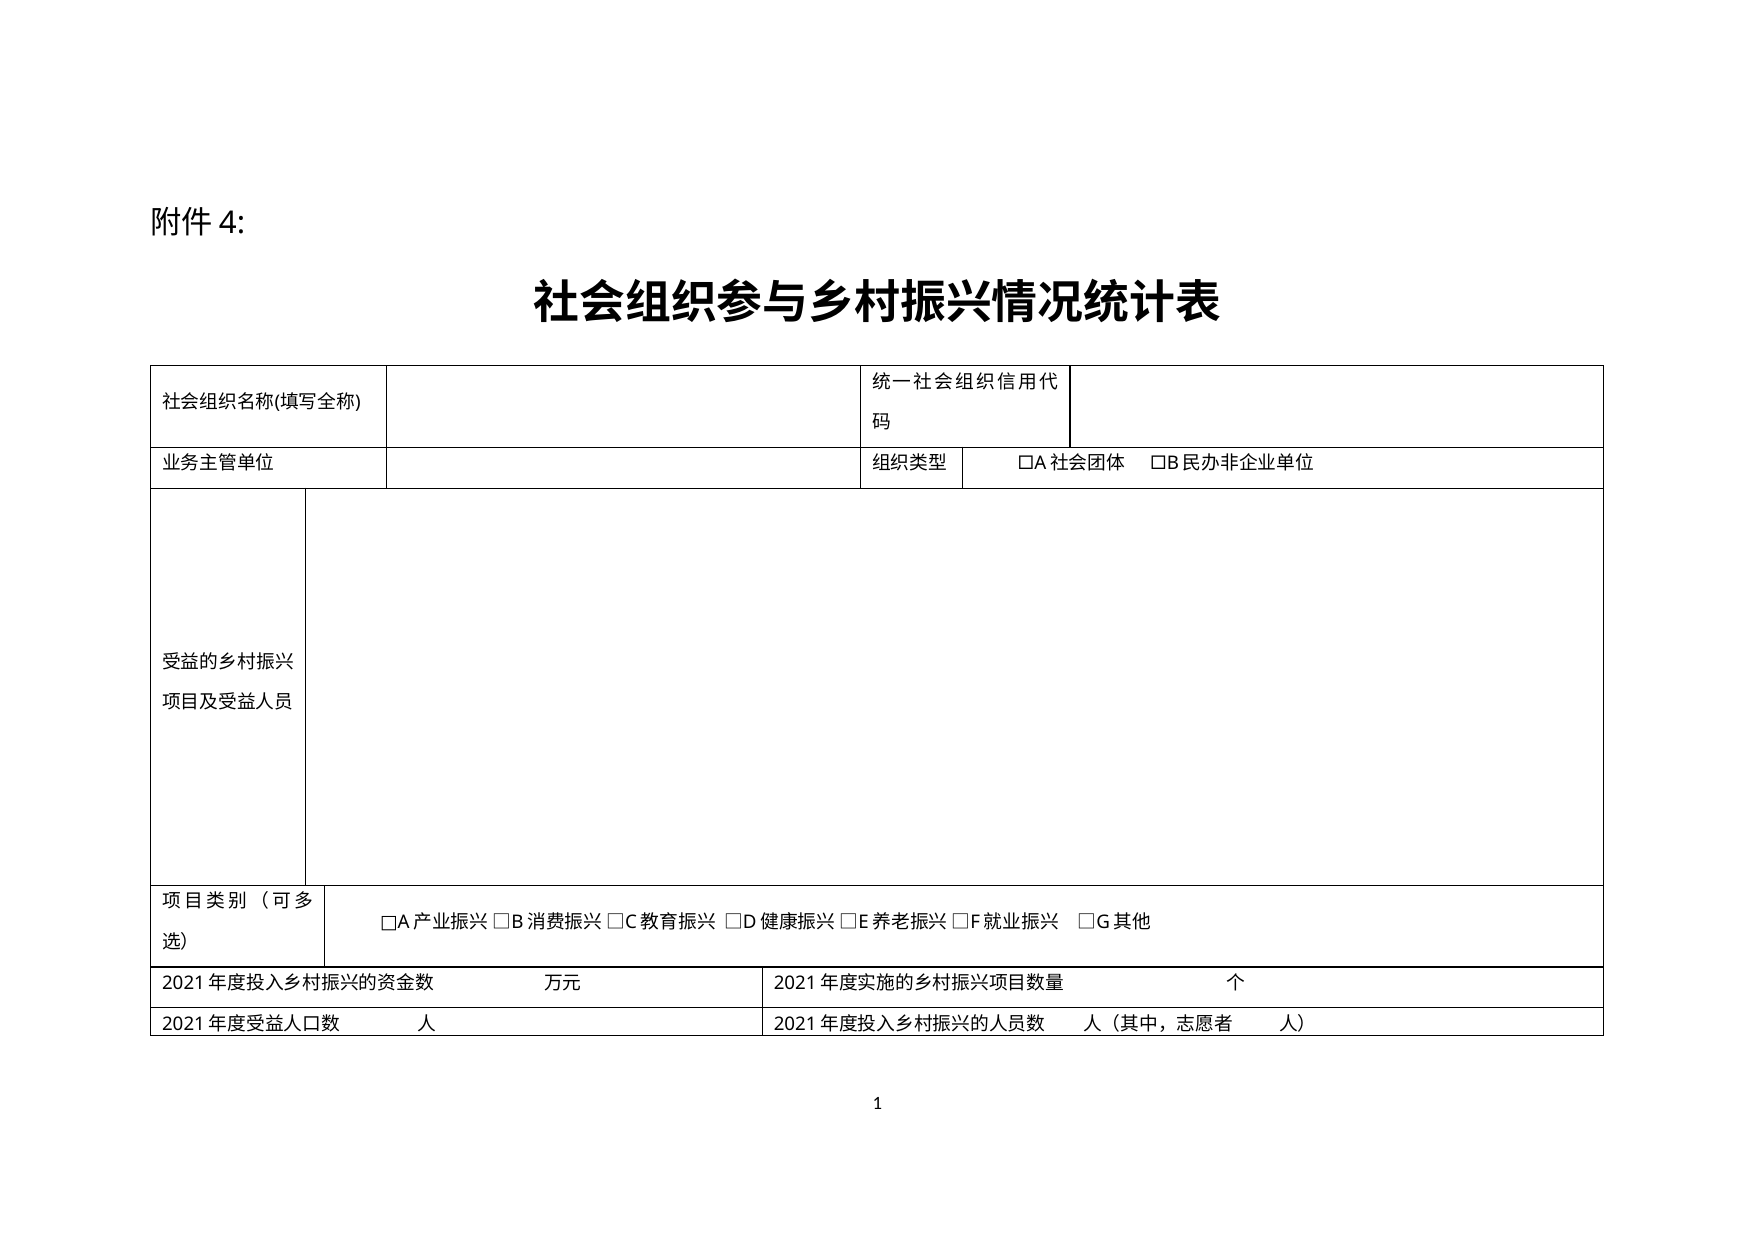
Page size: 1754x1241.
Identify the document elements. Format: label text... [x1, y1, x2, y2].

table_cell 受益的乡村振兴项目及受益人员 [151, 489, 305, 885]
table_cell 业务主管单位 [151, 448, 386, 487]
table_cell □A产业振兴 □B消费振兴 □C教育振兴 □D健康振兴 □E养老振兴 □F就业振兴 □G其他 [325, 886, 1603, 966]
table_cell [387, 448, 860, 487]
text 社会组织参与乡村振兴情况统计表 [150, 266, 1604, 332]
table_cell 2021年度投入乡村振兴的资金数 万元 [151, 968, 762, 1007]
table_cell 组织类型 [861, 448, 962, 487]
table_cell A社会团体 B民办非企业单位 [963, 448, 1603, 487]
table_header 社会组织名称(填写全称) [151, 366, 386, 447]
table_cell 2021年度实施的乡村振兴项目数量 个 [763, 968, 1603, 1007]
table_cell 项目类别（可多选） [151, 886, 324, 966]
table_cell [763, 1008, 1603, 1035]
text 附件4: [150, 198, 1604, 243]
table_cell 2021年度受益人口数 人 [151, 1008, 762, 1035]
table_header 统一社会组织信用代码 [861, 366, 1069, 447]
table_cell [306, 489, 1603, 885]
table_header [387, 366, 860, 447]
table_header [1071, 366, 1603, 447]
